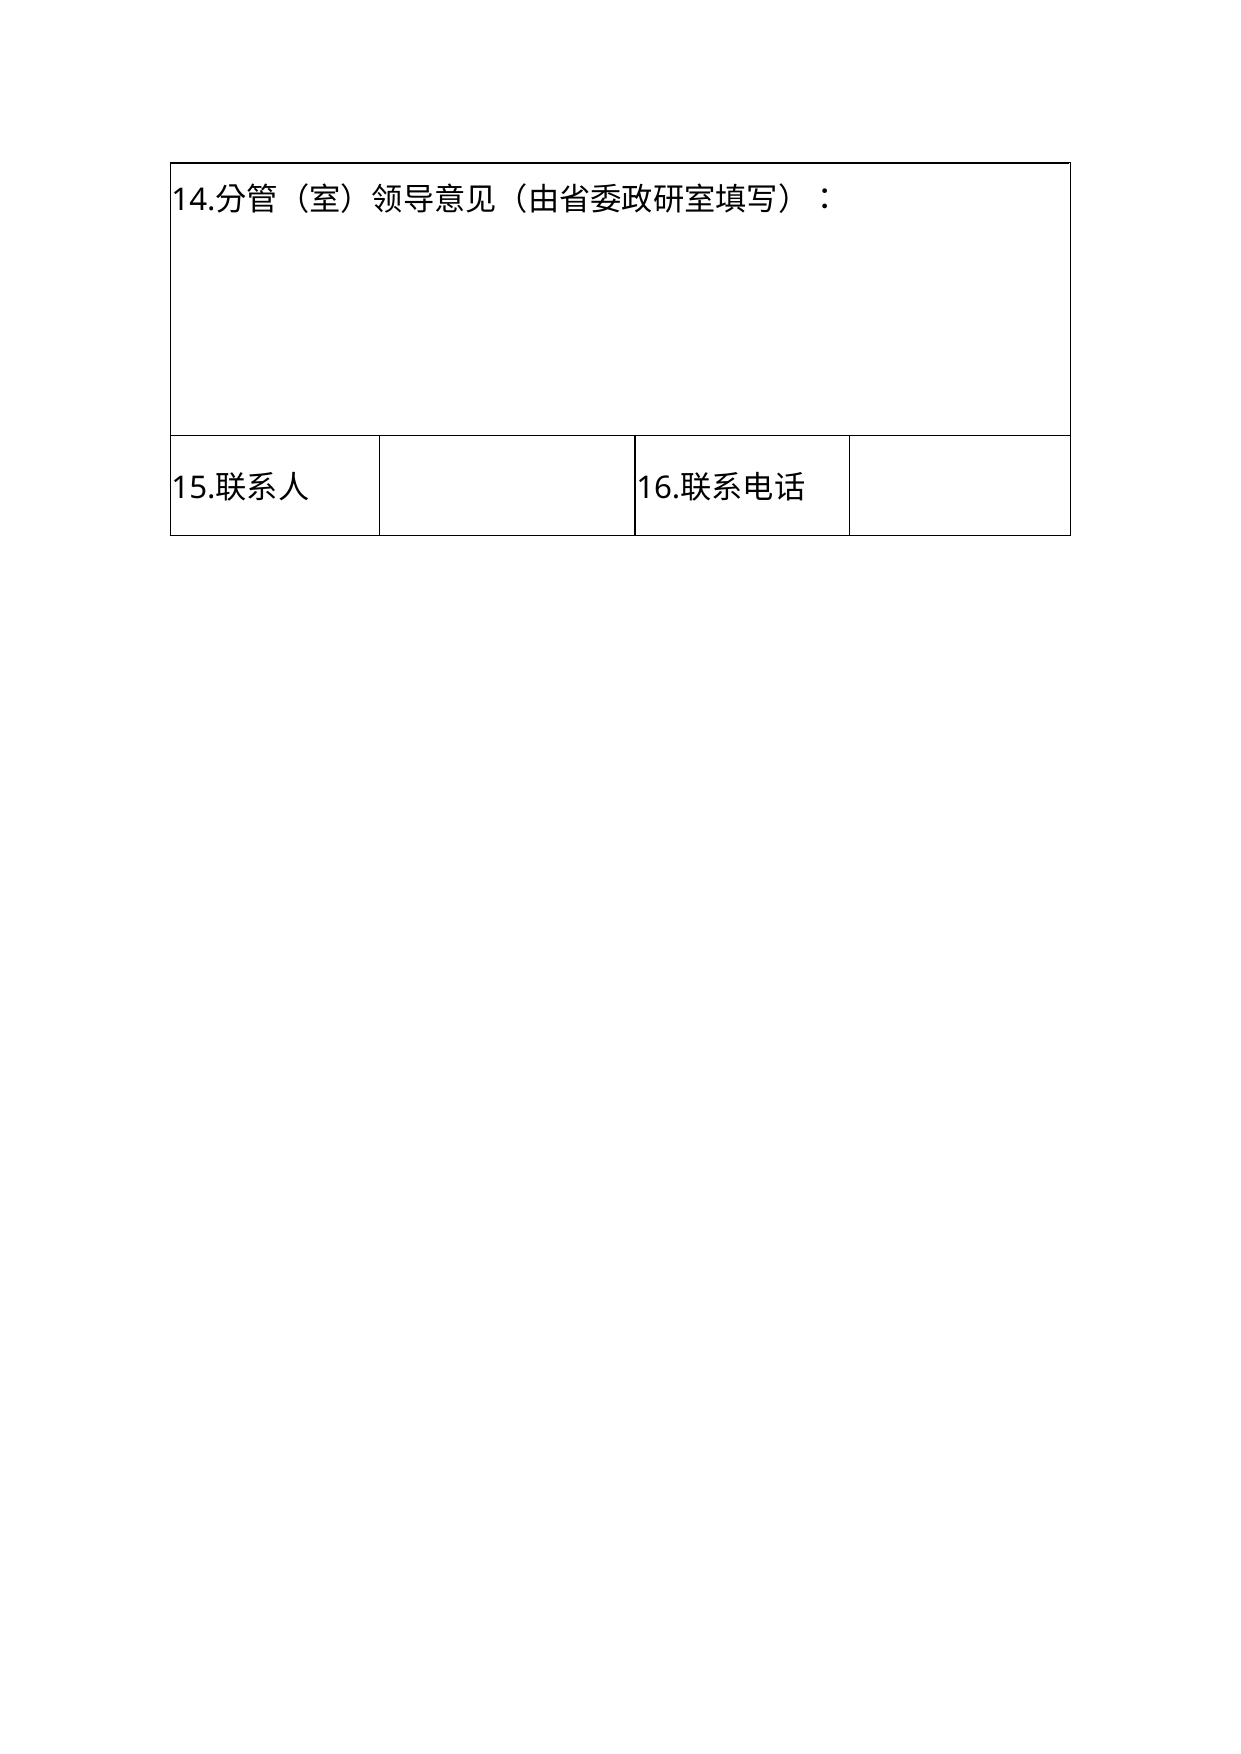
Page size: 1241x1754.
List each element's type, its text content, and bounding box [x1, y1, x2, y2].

table_cell 15.联系人 [171, 436, 379, 534]
table_cell 14.分管（室）领导意见（由省委政研室填写）： [171, 163, 1070, 434]
table_cell [380, 436, 634, 534]
table_cell 16.联系电话 [636, 436, 849, 534]
table_cell [850, 436, 1070, 534]
